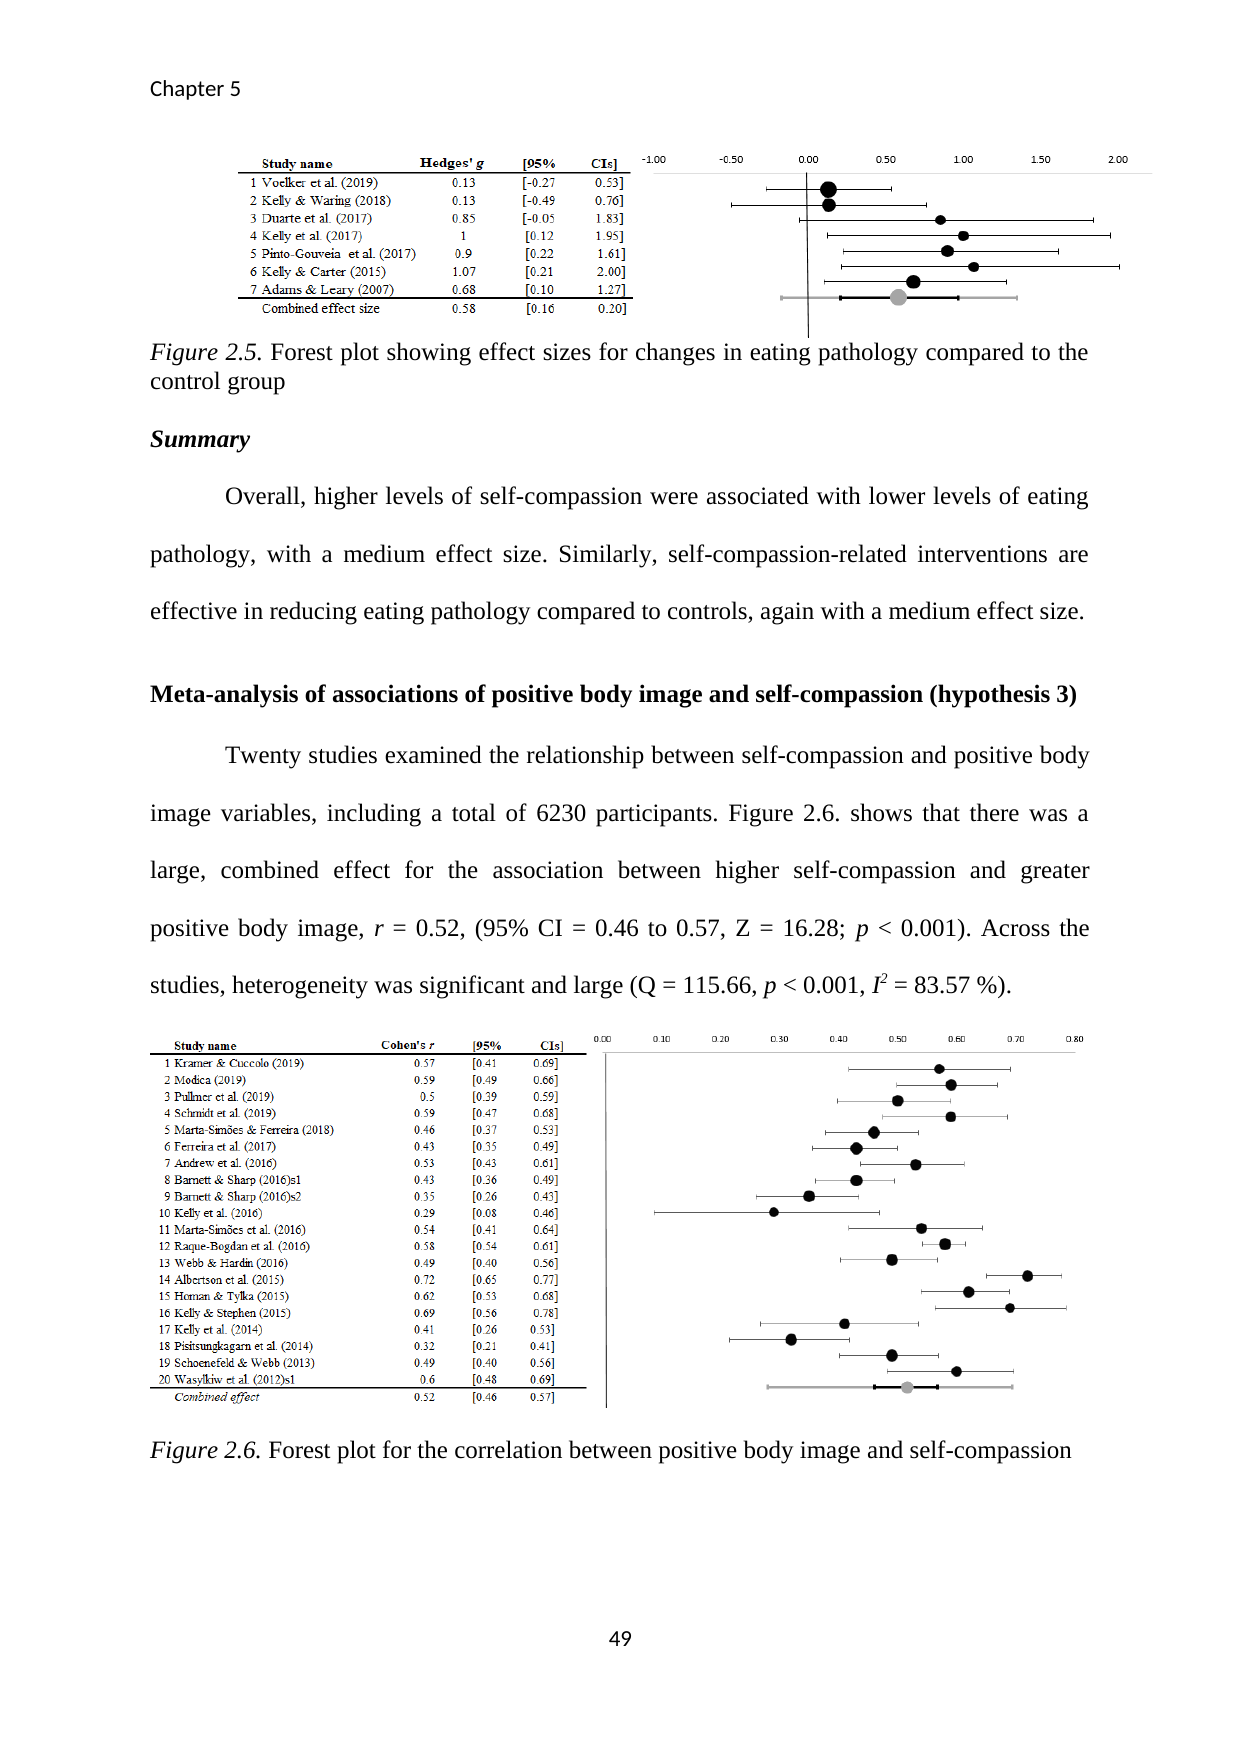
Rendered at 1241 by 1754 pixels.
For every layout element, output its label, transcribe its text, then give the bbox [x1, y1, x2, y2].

subtitle Meta-analysis of associations of positive body image and self-compassion (hypothesis 3) [150, 679, 1090, 707]
text Twenty studies examined the relationship between self-compassion and positive body image variables, including a total of 6230 participants. Figure 2.6. shows that there was a large, combined effect for the association between higher self-compassion and greater positive body image, r = 0.52, (95% CI = 0.46 to 0.57, Z = 16.28; p < 0.001). Across the studies, heterogeneity was significant and large (Q = 115.66, p < 0.001, I2 = 83.57 %). [150, 740, 1090, 999]
text Overall, higher levels of self-compassion were associated with lower levels of eating pathology, with a medium effect size. Similarly, self-compassion-related interventions are effective in reducing eating pathology compared to controls, again with a medium effect size. [150, 481, 1090, 625]
text Figure 2.6. Forest plot for the correlation between positive body image and self-compassion [150, 1435, 1090, 1464]
picture [150, 1027, 1091, 1408]
picture [225, 150, 1153, 338]
text Summary [150, 424, 1090, 452]
